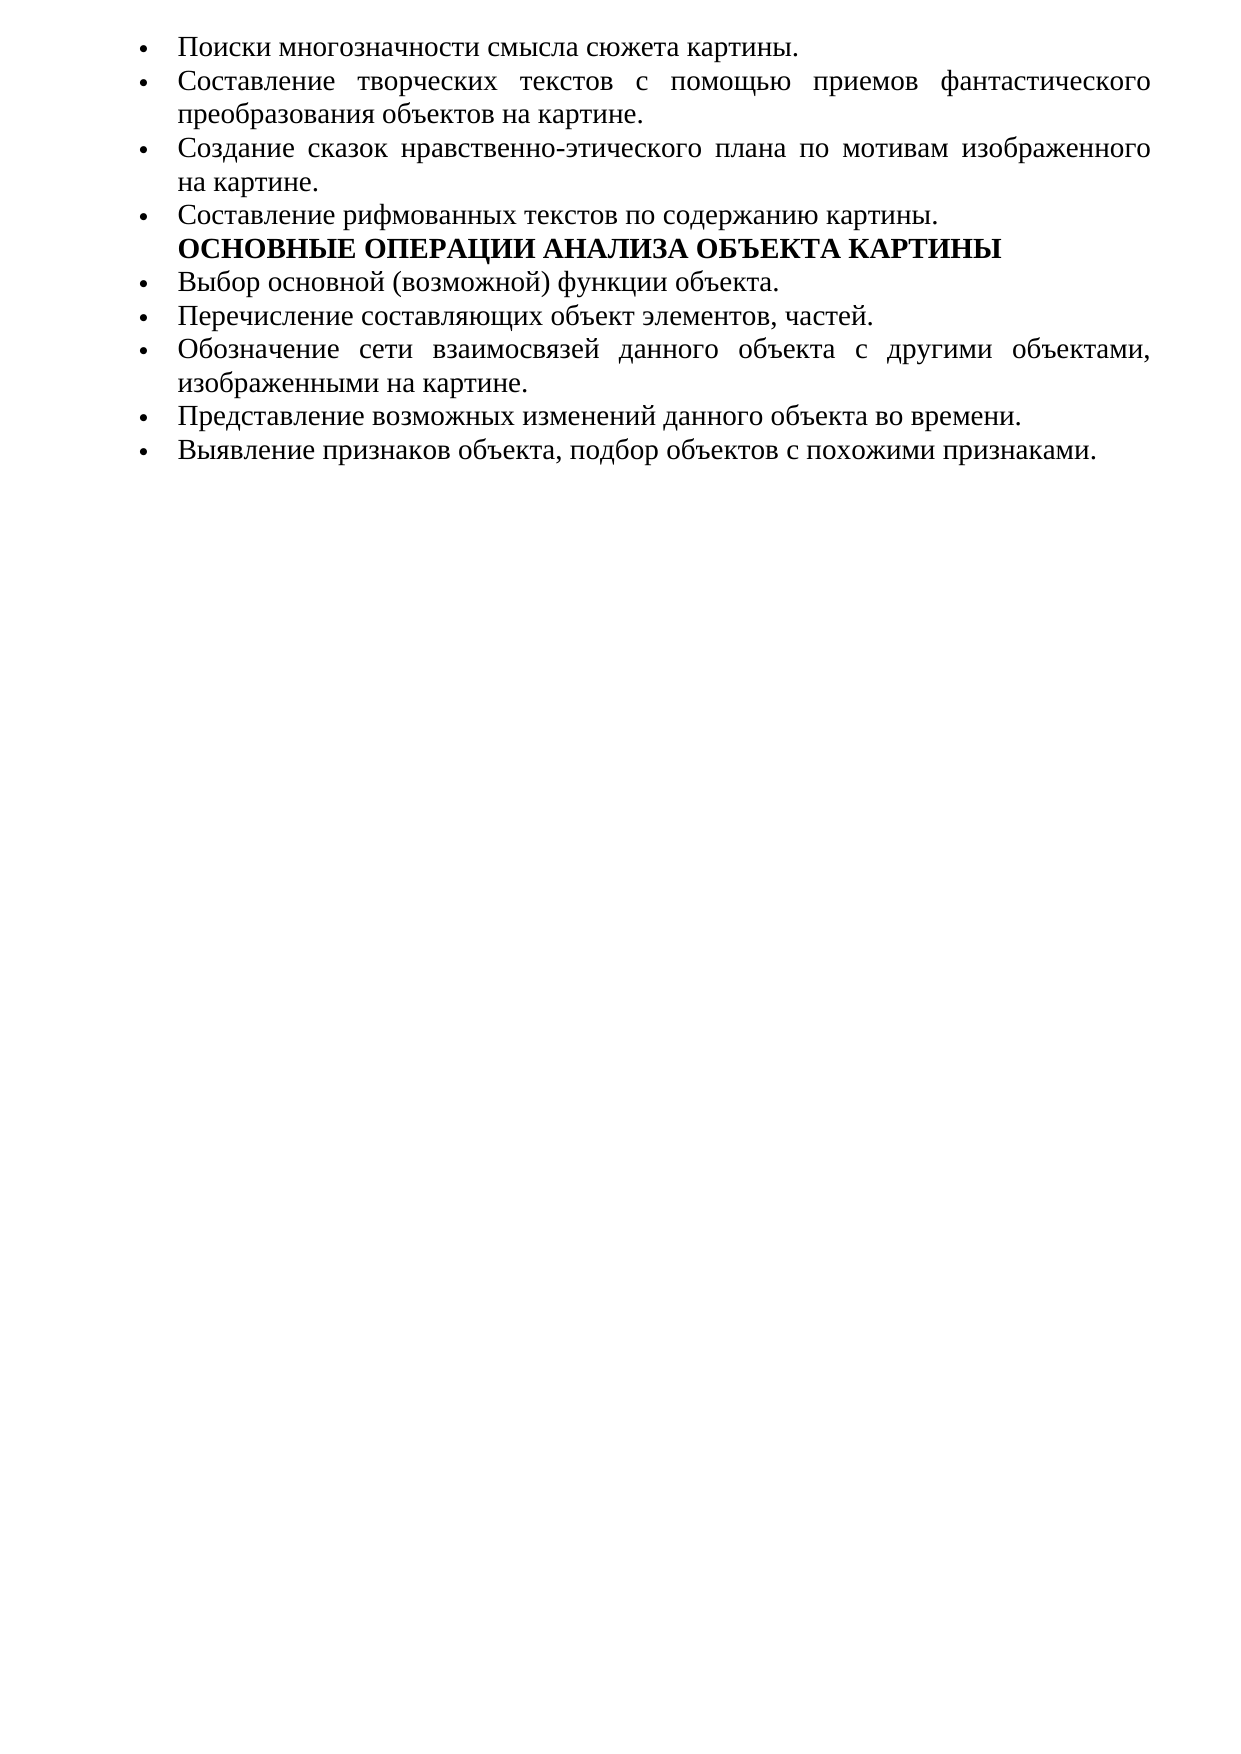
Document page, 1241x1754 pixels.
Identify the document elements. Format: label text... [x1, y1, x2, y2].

list Составление творческих текстов с помощью приемов фантастического преобразования объектов на картине. [140, 63, 1152, 130]
text ОСНОВНЫЕ ОПЕРАЦИИ АНАЛИЗА ОБЪЕКТА КАРТИНЫ [177, 231, 1152, 264]
list Составление рифмованных текстов по содержанию картины. [140, 197, 1152, 231]
list Создание сказок нравственно-этического плана по мотивам изображенного на картине. [140, 130, 1152, 197]
list Выбор основной (возможной) функции объекта. [140, 264, 1152, 298]
list Представление возможных изменений данного объекта во времени. [140, 398, 1152, 432]
list Выявление признаков объекта, подбор объектов с похожими признаками. [140, 432, 1152, 466]
list Поиски многозначности смысла сюжета картины. [140, 29, 1152, 63]
list Перечисление составляющих объект элементов, частей. [140, 298, 1152, 331]
list Обозначение сети взаимосвязей данного объекта с другими объектами, изображенными на картине. [140, 331, 1152, 398]
